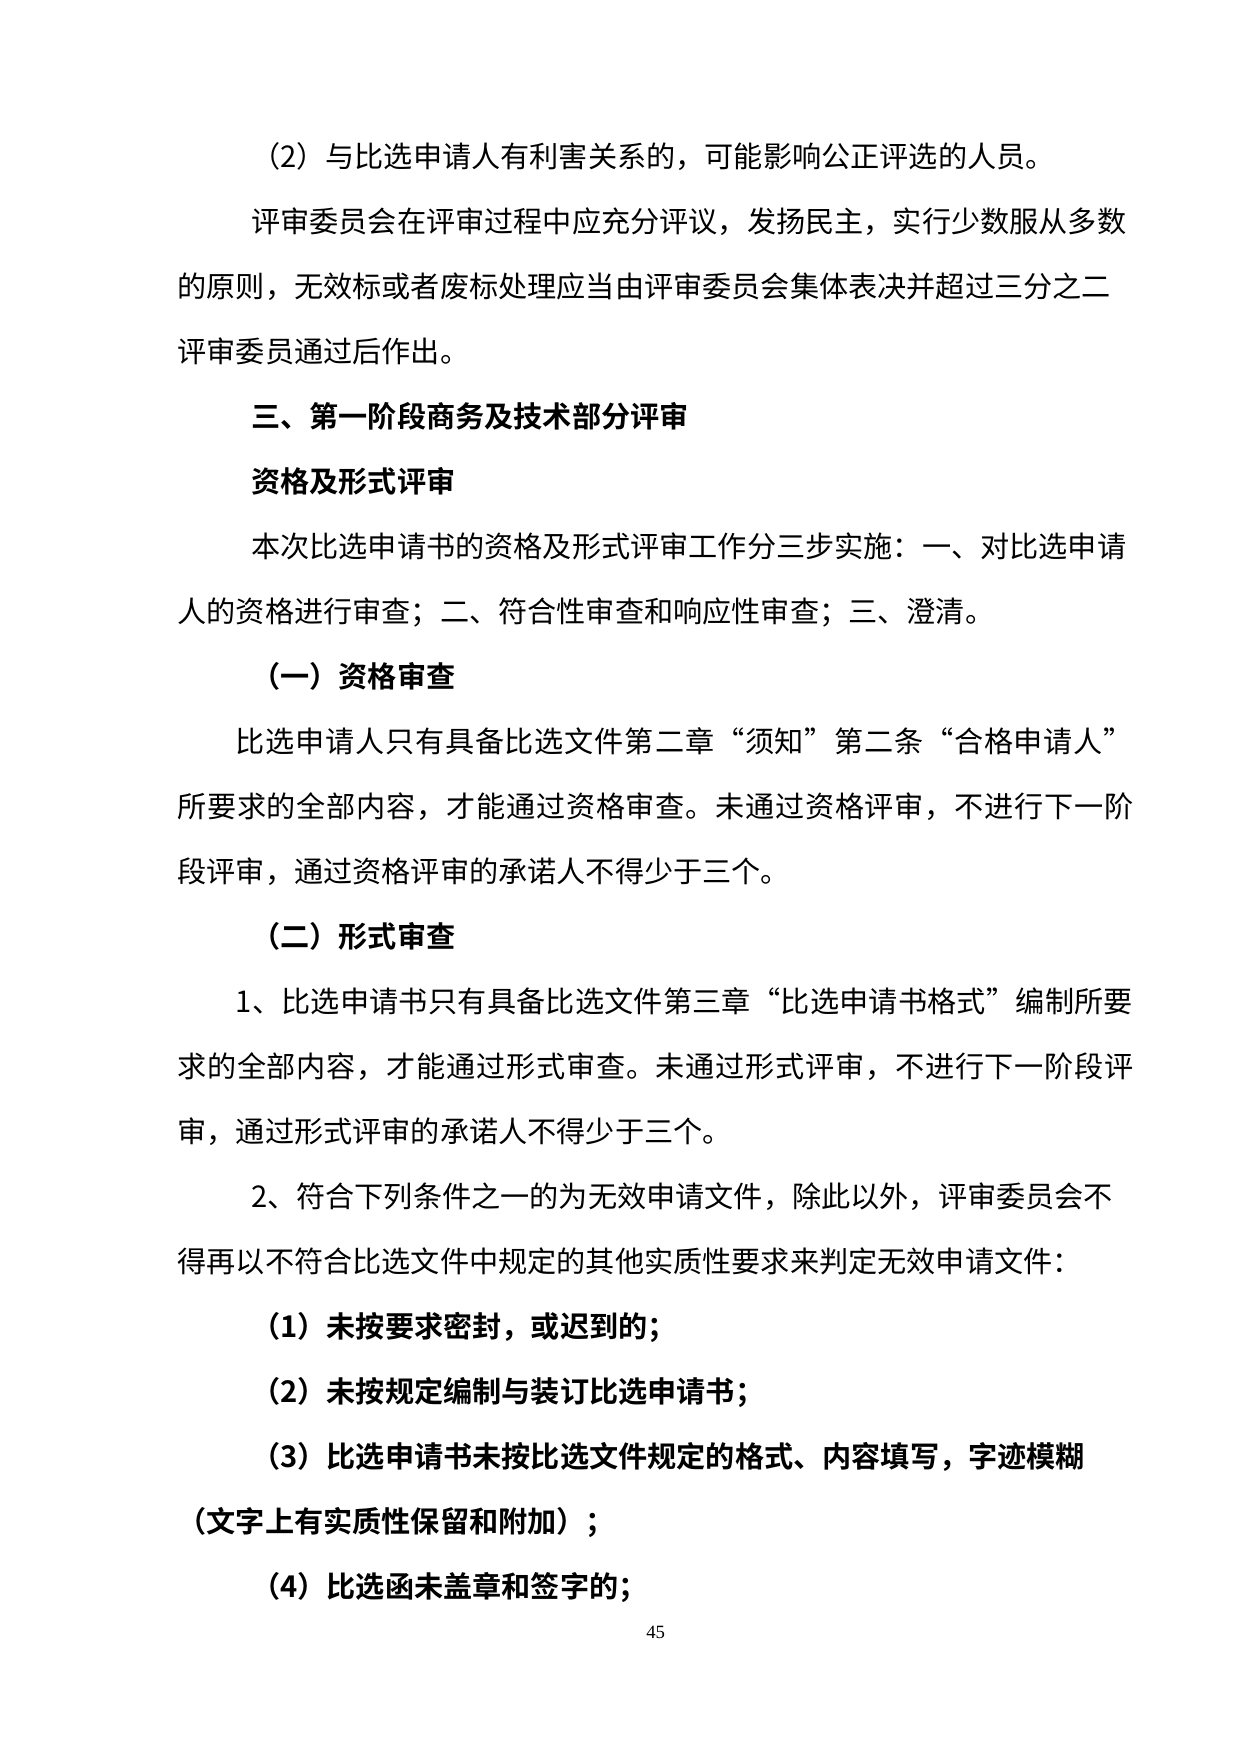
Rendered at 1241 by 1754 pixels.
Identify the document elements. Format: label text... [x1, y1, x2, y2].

text 比选申请人只有具备比选文件第二章“须知”第二条“合格申请人”所要求的全部内容，才能通过资格审查。未通过资格评审，不进行下一阶段评审，通过资格评审的承诺人不得少于三个。 [177, 707, 1134, 902]
text （二）形式审查 [177, 902, 1134, 967]
text 三、第一阶段商务及技术部分评审 [177, 382, 1134, 447]
text 1、比选申请书只有具备比选文件第三章“比选申请书格式”编制所要求的全部内容，才能通过形式审查。未通过形式评审，不进行下一阶段评审，通过形式评审的承诺人不得少于三个。 [177, 967, 1134, 1162]
text （一）资格审查 [177, 642, 1134, 707]
text 评审委员会在评审过程中应充分评议，发扬民主，实行少数服从多数的原则，无效标或者废标处理应当由评审委员会集体表决并超过三分之二评审委员通过后作出。 [177, 187, 1134, 382]
text （2）未按规定编制与装订比选申请书； [177, 1357, 1134, 1422]
text 本次比选申请书的资格及形式评审工作分三步实施：一、对比选申请人的资格进行审查；二、符合性审查和响应性审查；三、澄清。 [177, 512, 1134, 642]
text 2、符合下列条件之一的为无效申请文件，除此以外，评审委员会不得再以不符合比选文件中规定的其他实质性要求来判定无效申请文件： [177, 1162, 1134, 1292]
text （4）比选函未盖章和签字的； [177, 1552, 1134, 1617]
text （1）未按要求密封，或迟到的； [177, 1292, 1134, 1357]
text （2）与比选申请人有利害关系的，可能影响公正评选的人员。 [177, 122, 1134, 187]
text 资格及形式评审 [177, 447, 1134, 512]
text （3）比选申请书未按比选文件规定的格式、内容填写，字迹模糊（文字上有实质性保留和附加）； [177, 1422, 1134, 1552]
